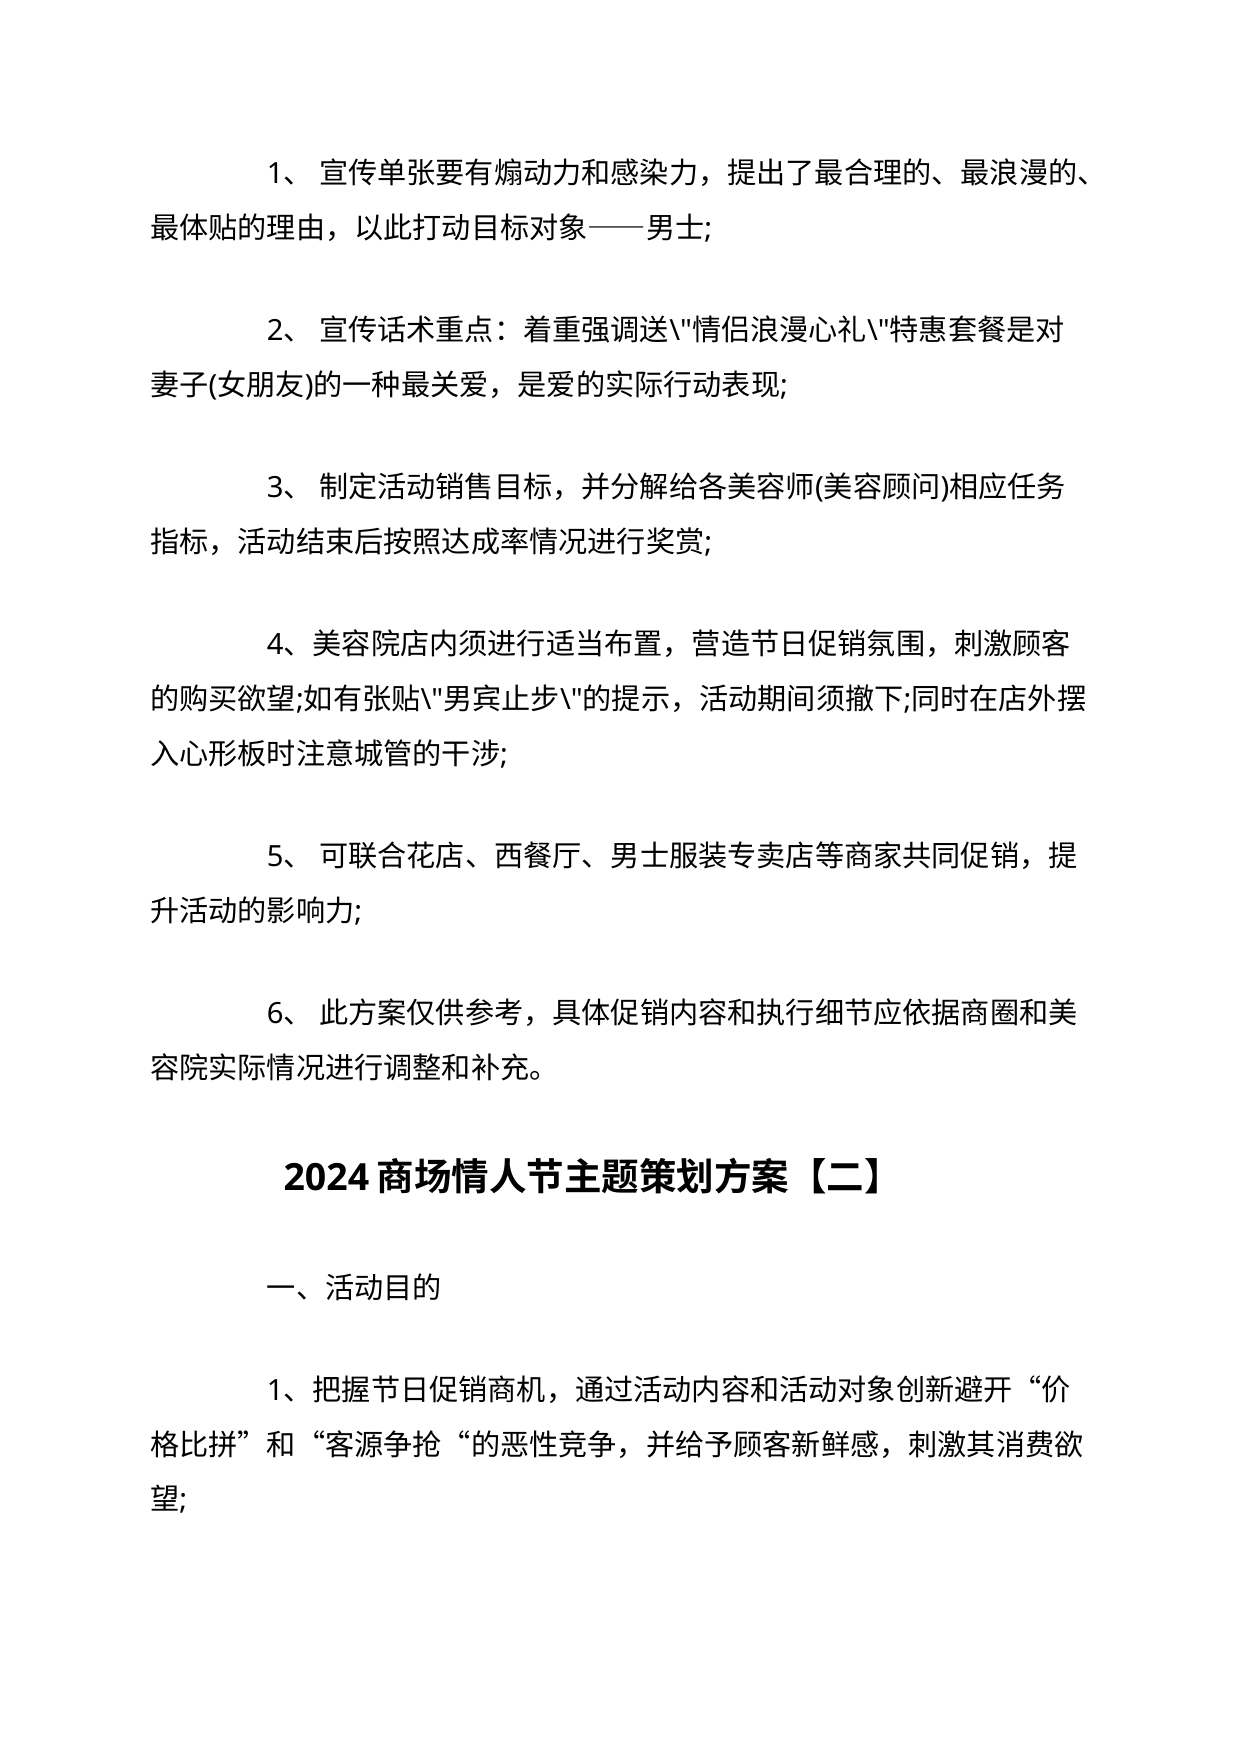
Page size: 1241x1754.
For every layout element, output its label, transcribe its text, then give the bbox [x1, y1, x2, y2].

text 2024商场情人节主题策划方案【二】 [150, 1147, 1090, 1201]
text 1、 宣传单张要有煽动力和感染力，提出了最合理的、最浪漫的、最体贴的理由，以此打动目标对象――男士; [150, 150, 1090, 247]
text 5、 可联合花店、西餐厅、男士服装专卖店等商家共同促销，提升活动的影响力; [150, 833, 1090, 930]
text 1、把握节日促销商机，通过活动内容和活动对象创新避开“价格比拼”和“客源争抢“的恶性竞争，并给予顾客新鲜感，刺激其消费欲望; [150, 1366, 1090, 1518]
text 2、 宣传话术重点：着重强调送\"情侣浪漫心礼\"特惠套餐是对妻子(女朋友)的一种最关爱，是爱的实际行动表现; [150, 307, 1090, 404]
text 一、活动目的 [150, 1264, 1090, 1307]
text 3、 制定活动销售目标，并分解给各美容师(美容顾问)相应任务指标，活动结束后按照达成率情况进行奖赏; [150, 464, 1090, 561]
text 4、美容院店内须进行适当布置，营造节日促销氛围，刺激顾客的购买欲望;如有张贴\"男宾止步\"的提示，活动期间须撤下;同时在店外摆入心形板时注意城管的干涉; [150, 621, 1090, 773]
text 6、 此方案仅供参考，具体促销内容和执行细节应依据商圈和美容院实际情况进行调整和补充。 [150, 990, 1090, 1087]
